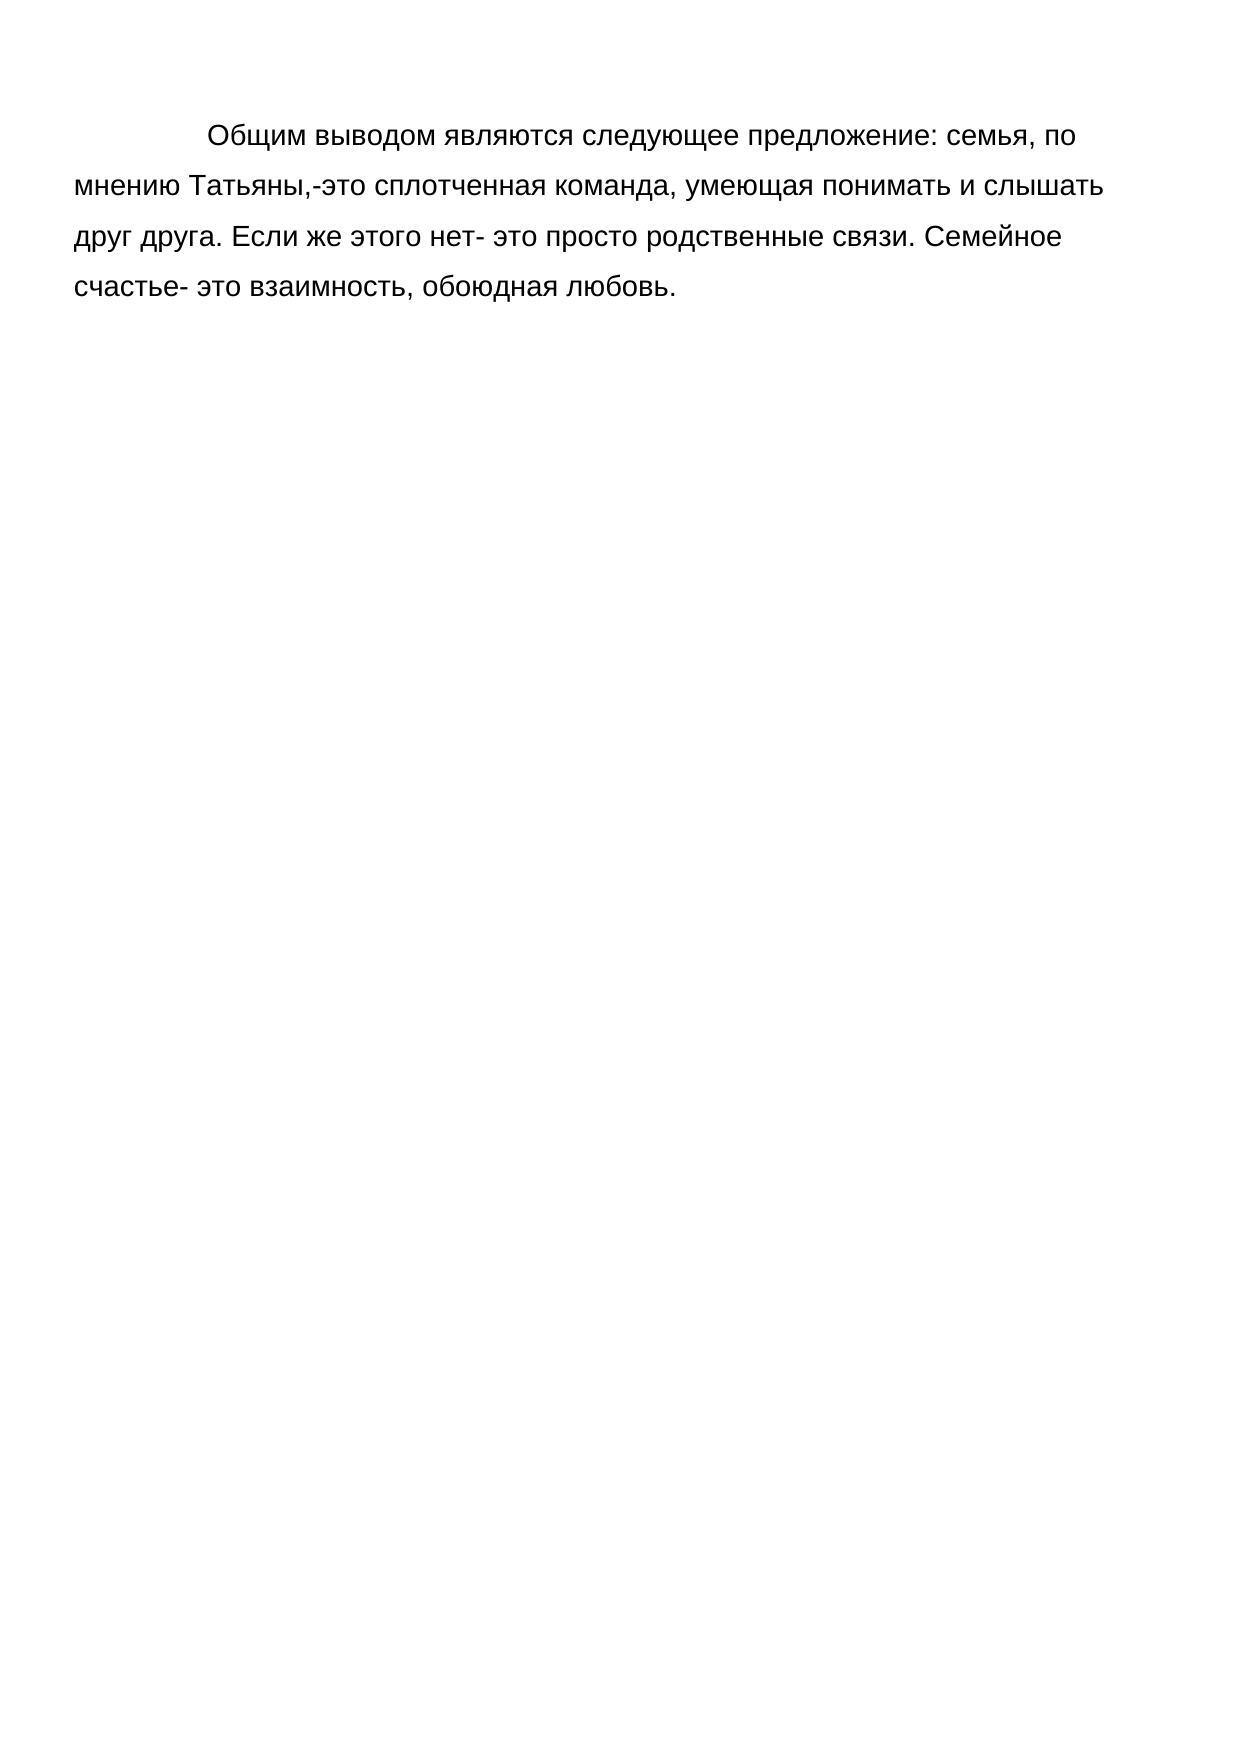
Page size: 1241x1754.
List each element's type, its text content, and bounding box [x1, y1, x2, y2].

text Общим выводом являются следующее предложение: семья, по мнению Татьяны,-это сплотченная команда, умеющая понимать и слышать друг друга. Если же этого нет- это просто родственные связи. Семейное счастье- это взаимность, обоюдная любовь. [74, 118, 1152, 303]
